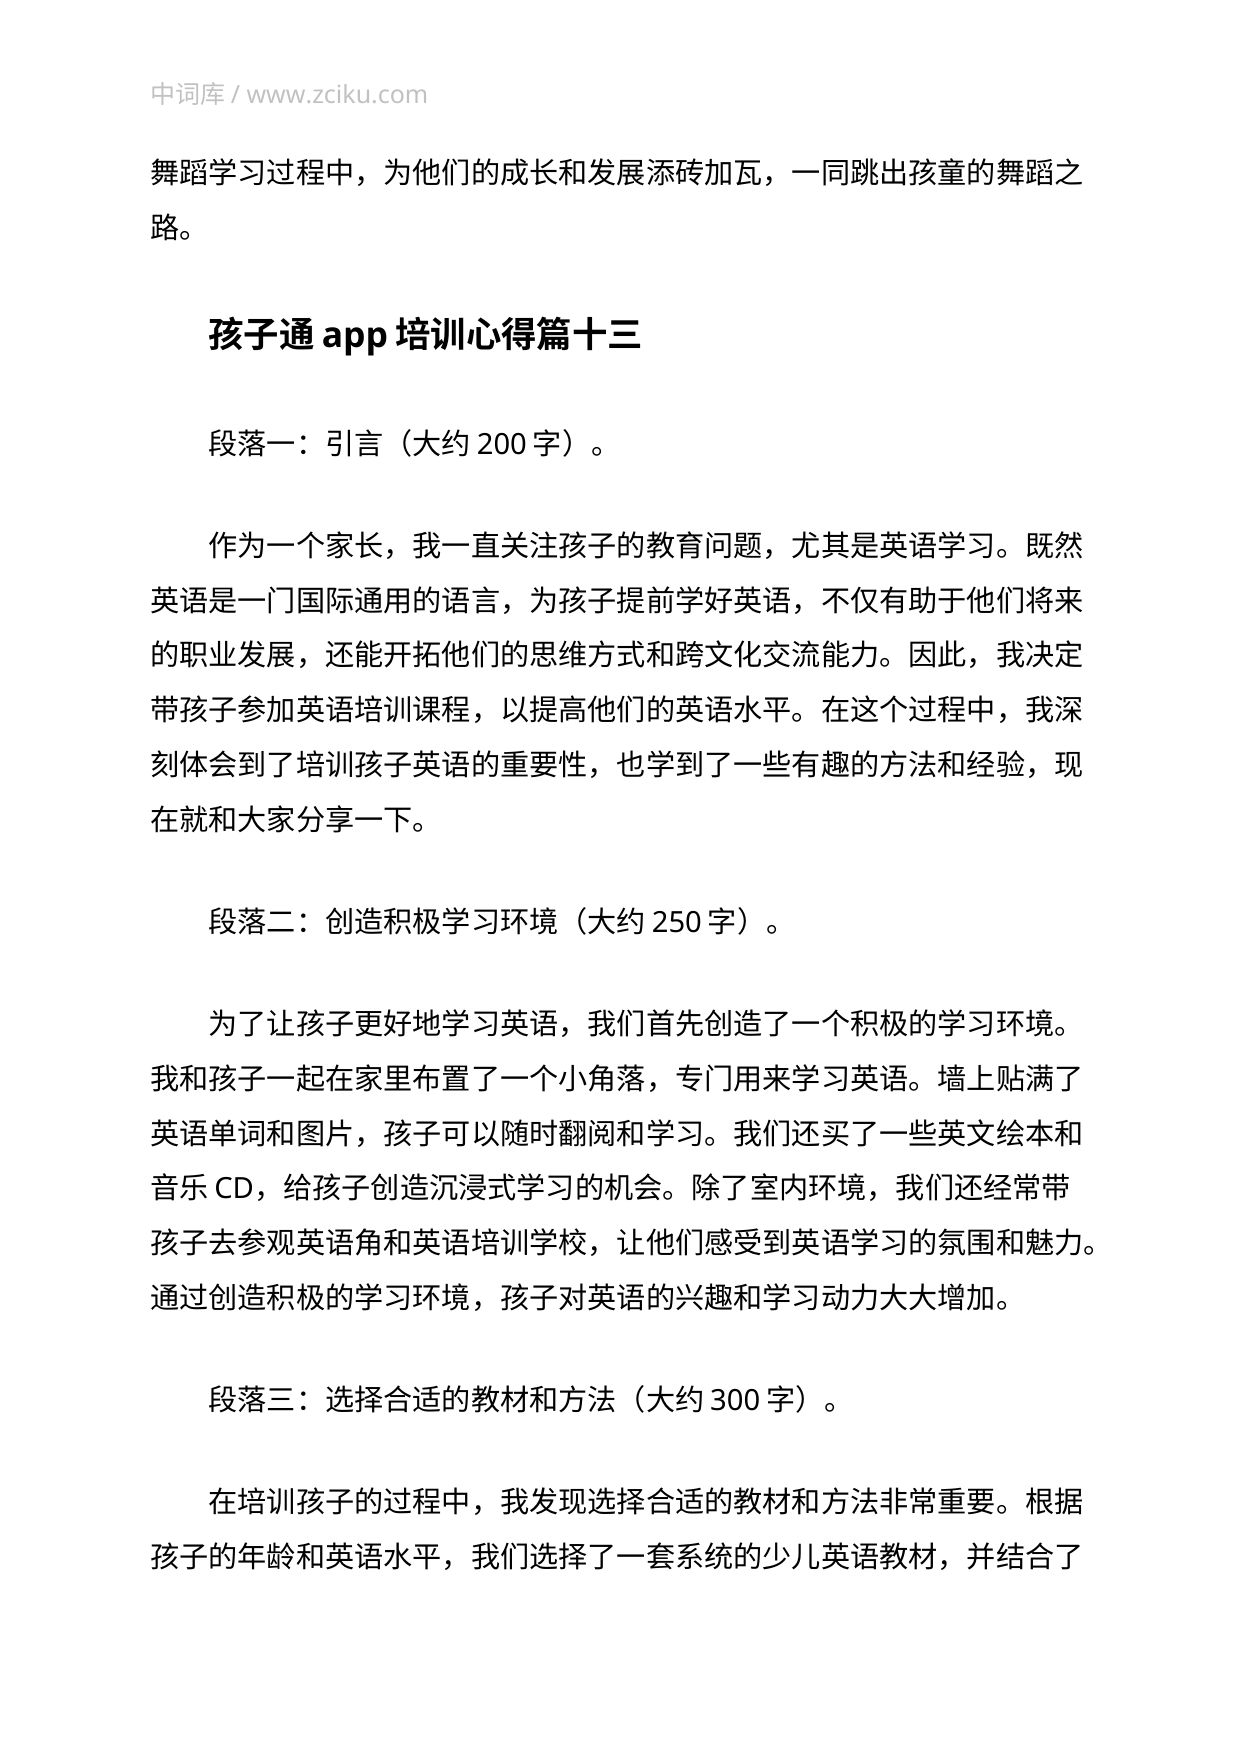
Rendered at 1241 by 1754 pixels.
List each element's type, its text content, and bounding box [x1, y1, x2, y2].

text 作为一个家长，我一直关注孩子的教育问题，尤其是英语学习。既然英语是一门国际通用的语言，为孩子提前学好英语，不仅有助于他们将来的职业发展，还能开拓他们的思维方式和跨文化交流能力。因此，我决定带孩子参加英语培训课程，以提高他们的英语水平。在这个过程中，我深刻体会到了培训孩子英语的重要性，也学到了一些有趣的方法和经验，现在就和大家分享一下。 [150, 522, 1090, 839]
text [150, 150, 1090, 247]
text 为了让孩子更好地学习英语，我们首先创造了一个积极的学习环境。我和孩子一起在家里布置了一个小角落，专门用来学习英语。墙上贴满了英语单词和图片，孩子可以随时翻阅和学习。我们还买了一些英文绘本和音乐CD，给孩子创造沉浸式学习的机会。除了室内环境，我们还经常带孩子去参观英语角和英语培训学校，让他们感受到英语学习的氛围和魅力。通过创造积极的学习环境，孩子对英语的兴趣和学习动力大大增加。 [150, 1000, 1090, 1317]
text 孩子通app培训心得篇十三 [150, 307, 1090, 358]
text 段落二：创造积极学习环境（大约250字）。 [150, 898, 1090, 941]
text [150, 1479, 1090, 1576]
text 段落三：选择合适的教材和方法（大约300字）。 [150, 1377, 1090, 1419]
text 段落一：引言（大约200字）。 [150, 420, 1090, 463]
